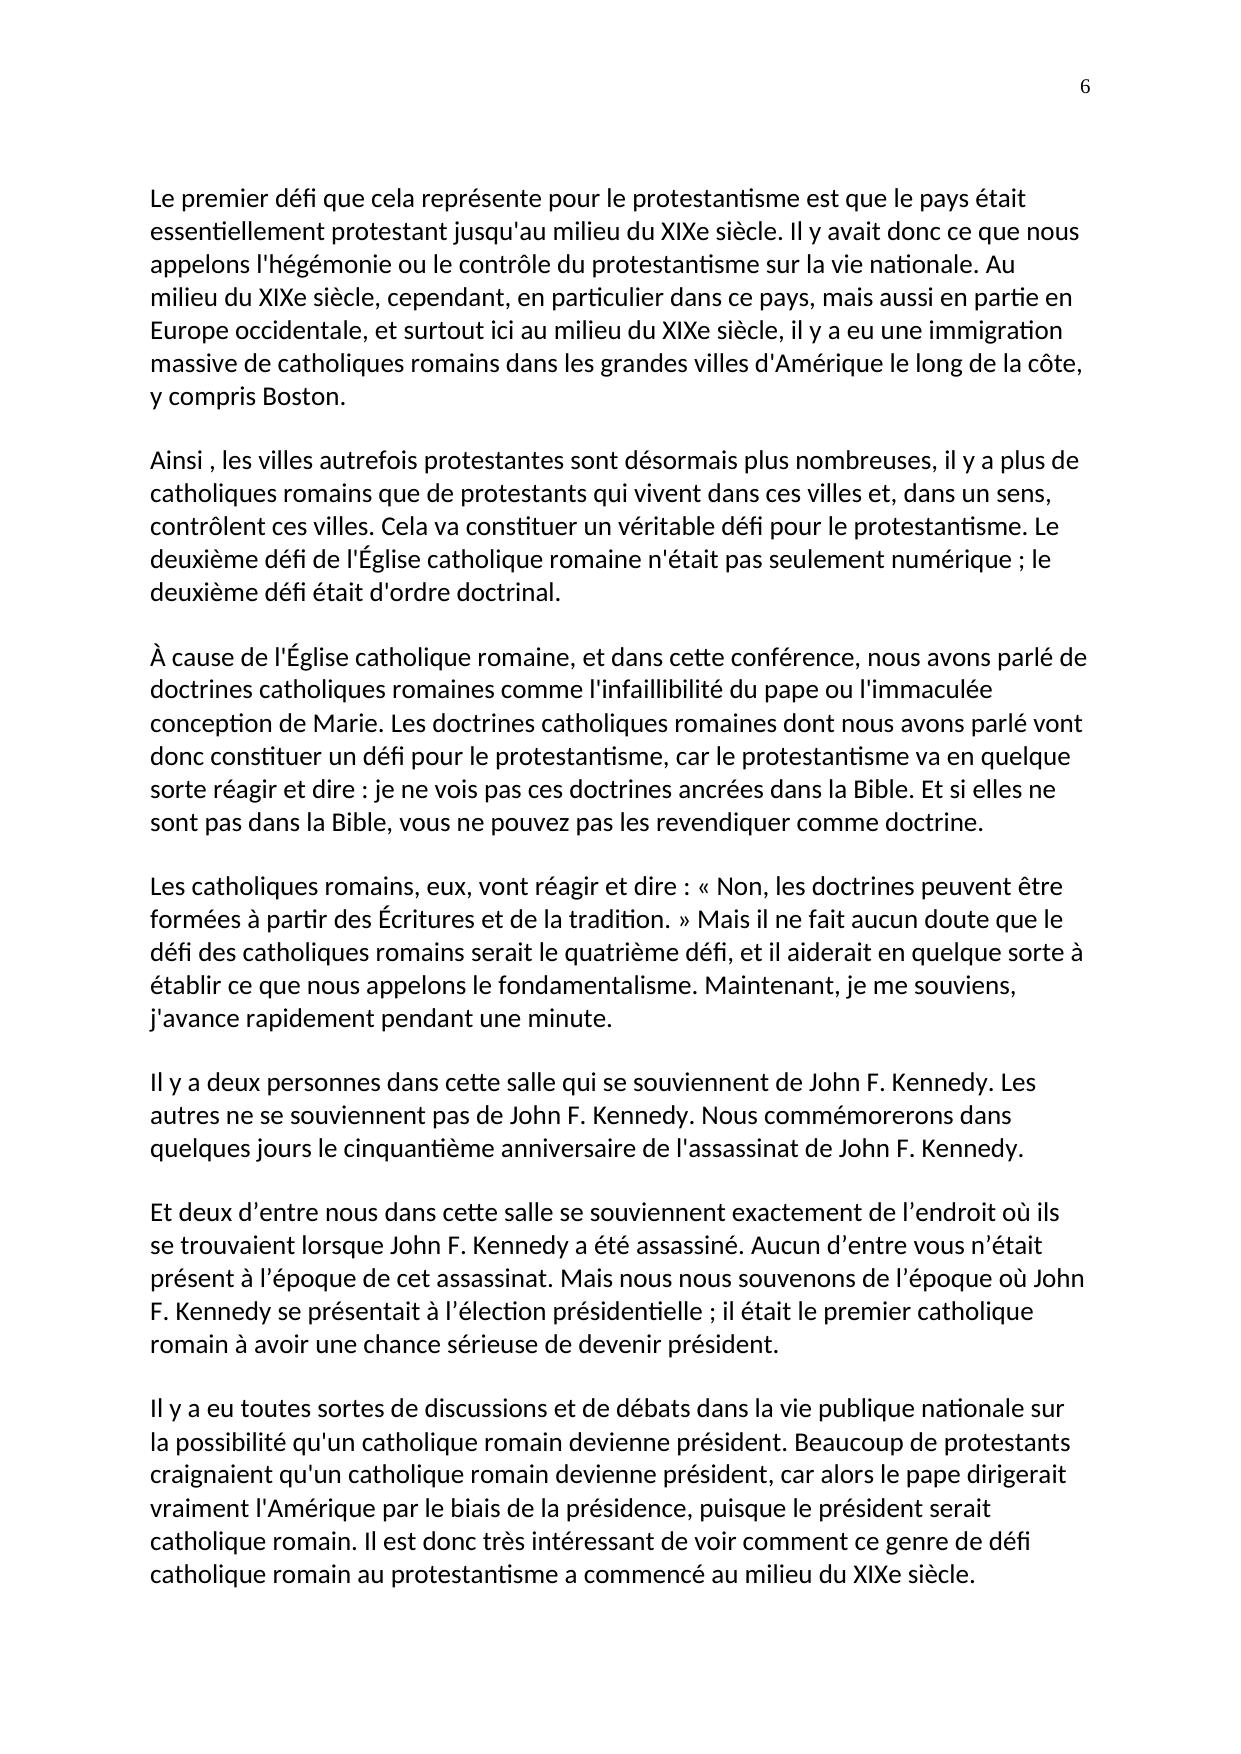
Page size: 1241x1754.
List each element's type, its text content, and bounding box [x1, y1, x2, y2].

text Ainsi , les villes autrefois protestantes sont désormais plus nombreuses, il y a plus de catholiques romains que de protestants qui vivent dans ces villes et, dans un sens, contrôlent ces villes. Cela va constituer un véritable défi pour le protestantisme. Le deuxième défi de l'Église catholique romaine n'était pas seulement numérique ; le deuxième défi était d'ordre doctrinal. [150, 443, 1090, 608]
text Il y a eu toutes sortes de discussions et de débats dans la vie publique nationale sur la possibilité qu'un catholique romain devienne président. Beaucoup de protestants craignaient qu'un catholique romain devienne président, car alors le pape dirigerait vraiment l'Amérique par le biais de la présidence, puisque le président serait catholique romain. Il est donc très intéressant de voir comment ce genre de défi catholique romain au protestantisme a commencé au milieu du XIXe siècle. [150, 1392, 1090, 1590]
text Il y a deux personnes dans cette salle qui se souviennent de John F. Kennedy. Les autres ne se souviennent pas de John F. Kennedy. Nous commémorerons dans quelques jours le cinquantième anniversaire de l'assassinat de John F. Kennedy. [150, 1065, 1090, 1164]
text Les catholiques romains, eux, vont réagir et dire : « Non, les doctrines peuvent être formées à partir des Écritures et de la tradition. » Mais il ne fait aucun doute que le défi des catholiques romains serait le quatrième défi, et il aiderait en quelque sorte à établir ce que nous appelons le fondamentalisme. Maintenant, je me souviens, j'avance rapidement pendant une minute. [150, 869, 1090, 1034]
text Le premier défi que cela représente pour le protestantisme est que le pays était essentiellement protestant jusqu'au milieu du XIXe siècle. Il y avait donc ce que nous appelons l'hégémonie ou le contrôle du protestantisme sur la vie nationale. Au milieu du XIXe siècle, cependant, en particulier dans ce pays, mais aussi en partie en Europe occidentale, et surtout ici au milieu du XIXe siècle, il y a eu une immigration massive de catholiques romains dans les grandes villes d'Amérique le long de la côte, y compris Boston. [150, 181, 1090, 412]
text Et deux d’entre nous dans cette salle se souviennent exactement de l’endroit où ils se trouvaient lorsque John F. Kennedy a été assassiné. Aucun d’entre vous n’était présent à l’époque de cet assassinat. Mais nous nous souvenons de l’époque où John F. Kennedy se présentait à l’élection présidentielle ; il était le premier catholique romain à avoir une chance sérieuse de devenir président. [150, 1195, 1090, 1361]
text À cause de l'Église catholique romaine, et dans cette conférence, nous avons parlé de doctrines catholiques romaines comme l'infaillibilité du pape ou l'immaculée conception de Marie. Les doctrines catholiques romaines dont nous avons parlé vont donc constituer un défi pour le protestantisme, car le protestantisme va en quelque sorte réagir et dire : je ne vois pas ces doctrines ancrées dans la Bible. Et si elles ne sont pas dans la Bible, vous ne pouvez pas les revendiquer comme doctrine. [150, 640, 1090, 838]
